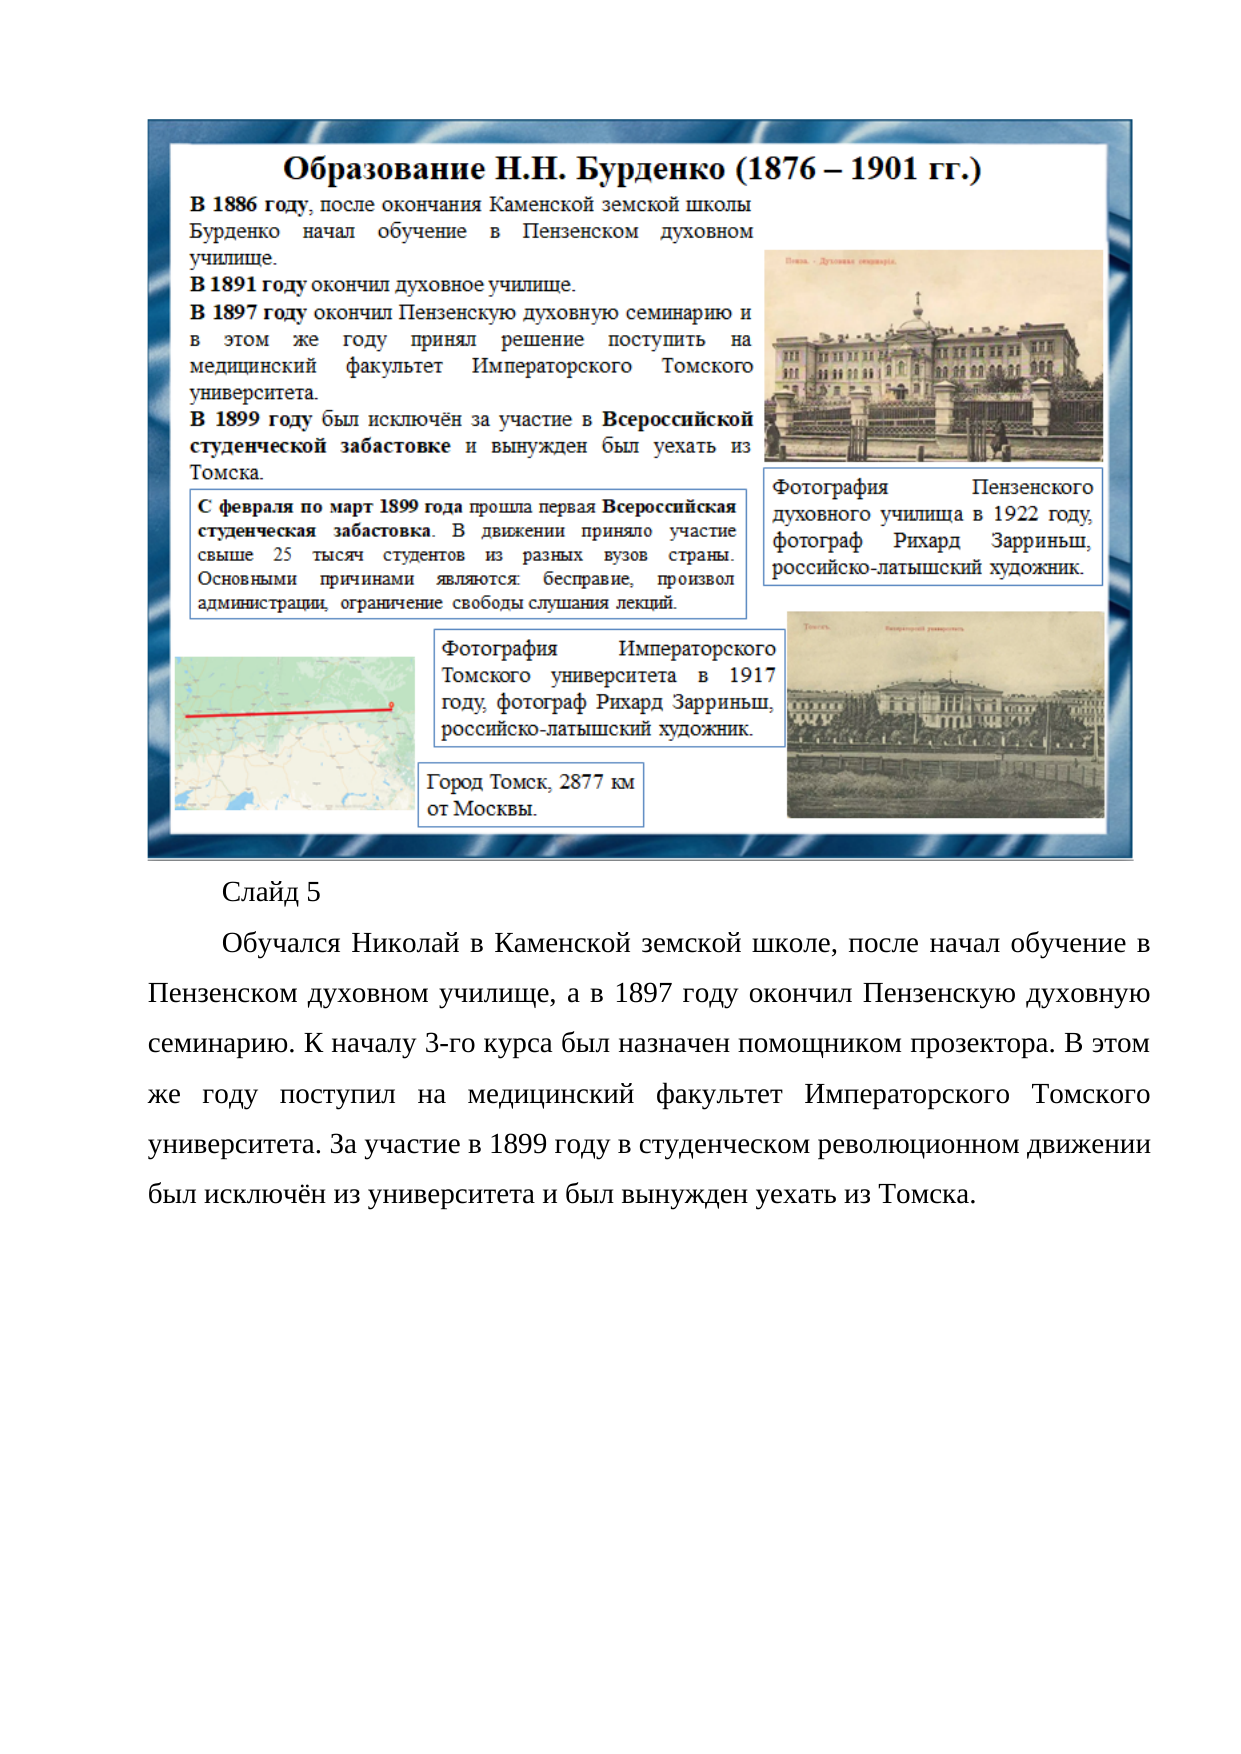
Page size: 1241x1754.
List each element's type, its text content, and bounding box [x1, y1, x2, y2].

text Слайд 5 [148, 874, 1152, 908]
picture [147, 118, 1134, 861]
text Обучался Николай в Каменской земской школе, после начал обучение в Пензенском духовном училище, а в 1897 году окончил Пензенскую духовную семинарию. К началу 3-го курса был назначен помощником прозектора. В этом же году поступил на медицинский факультет Императорского Томского университета. За участие в 1899 году в студенческом революционном движении был исключён из университета и был вынужден уехать из Томска. [148, 925, 1152, 1210]
